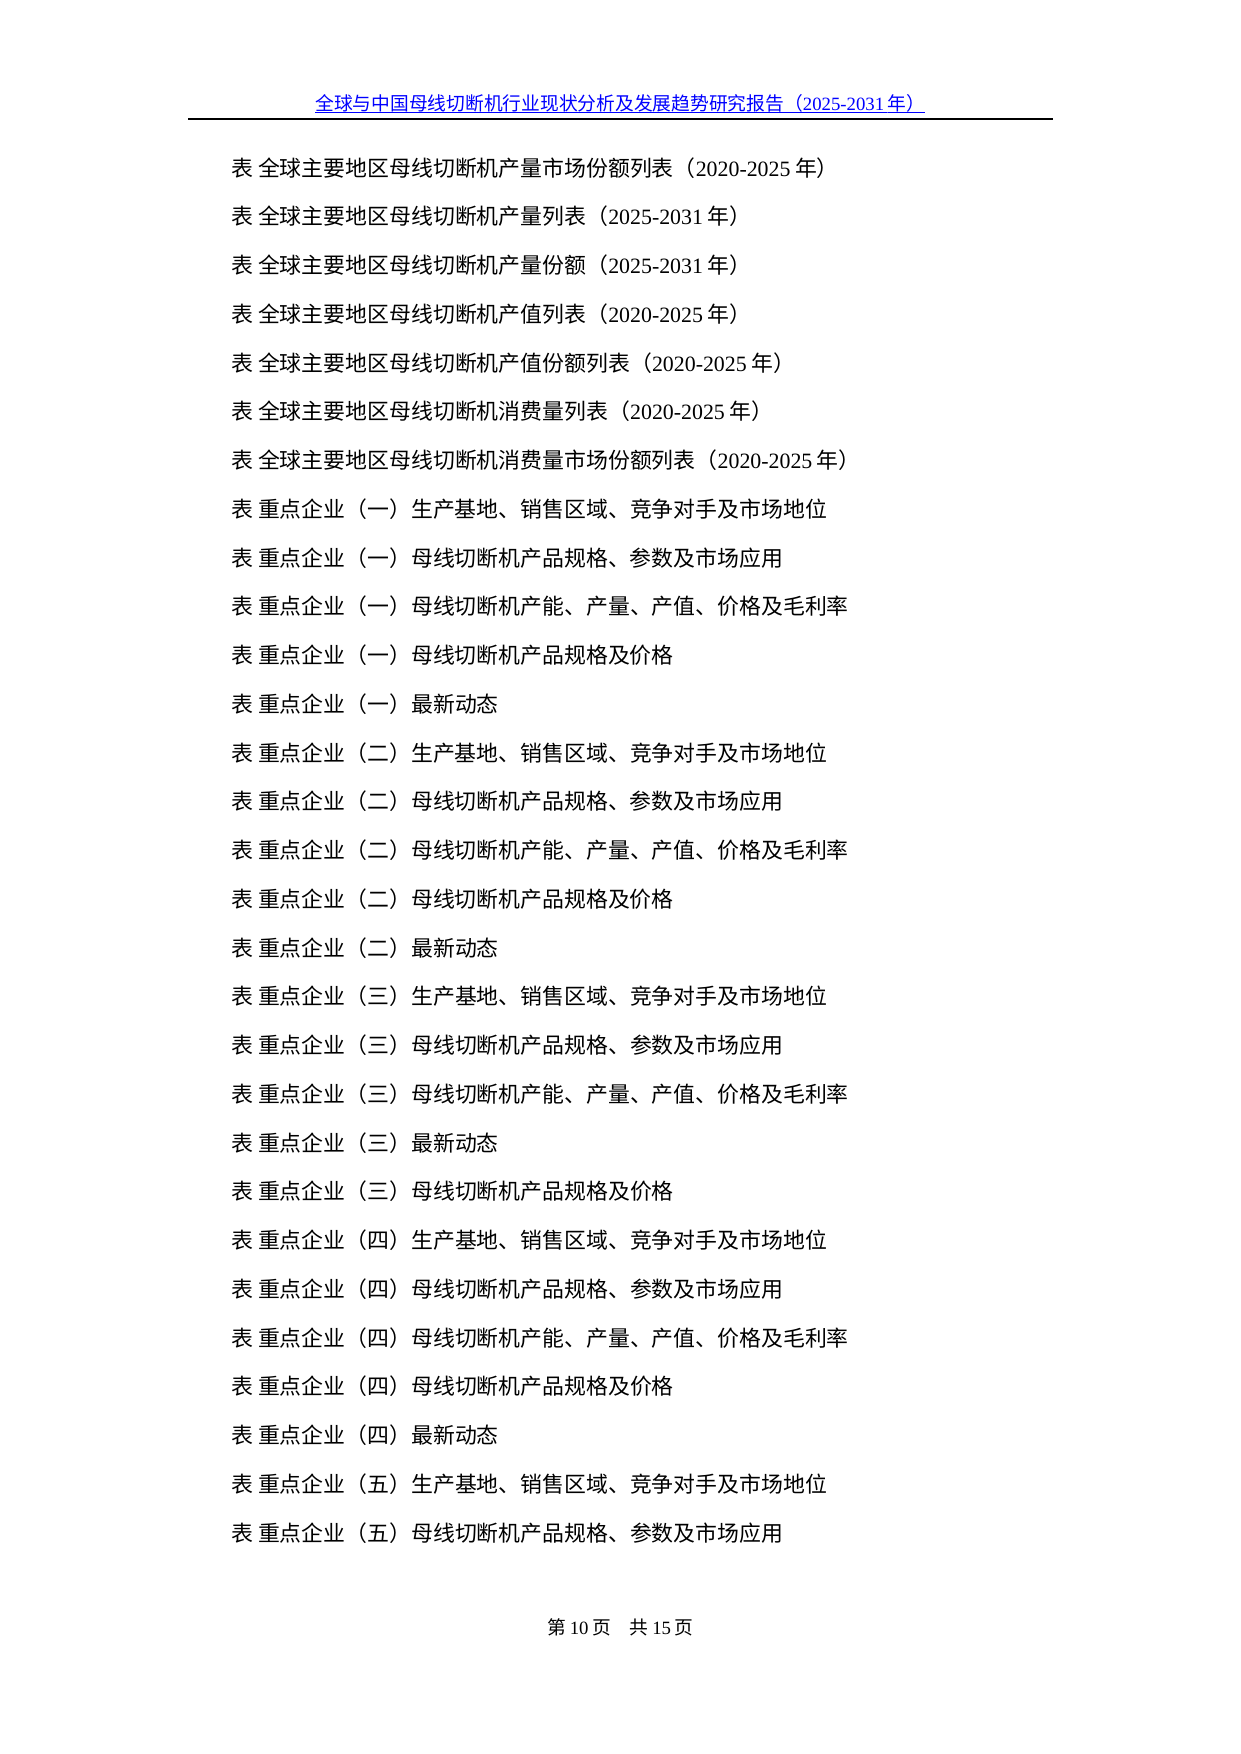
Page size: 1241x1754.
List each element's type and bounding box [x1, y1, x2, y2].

text [187, 150, 1053, 1548]
